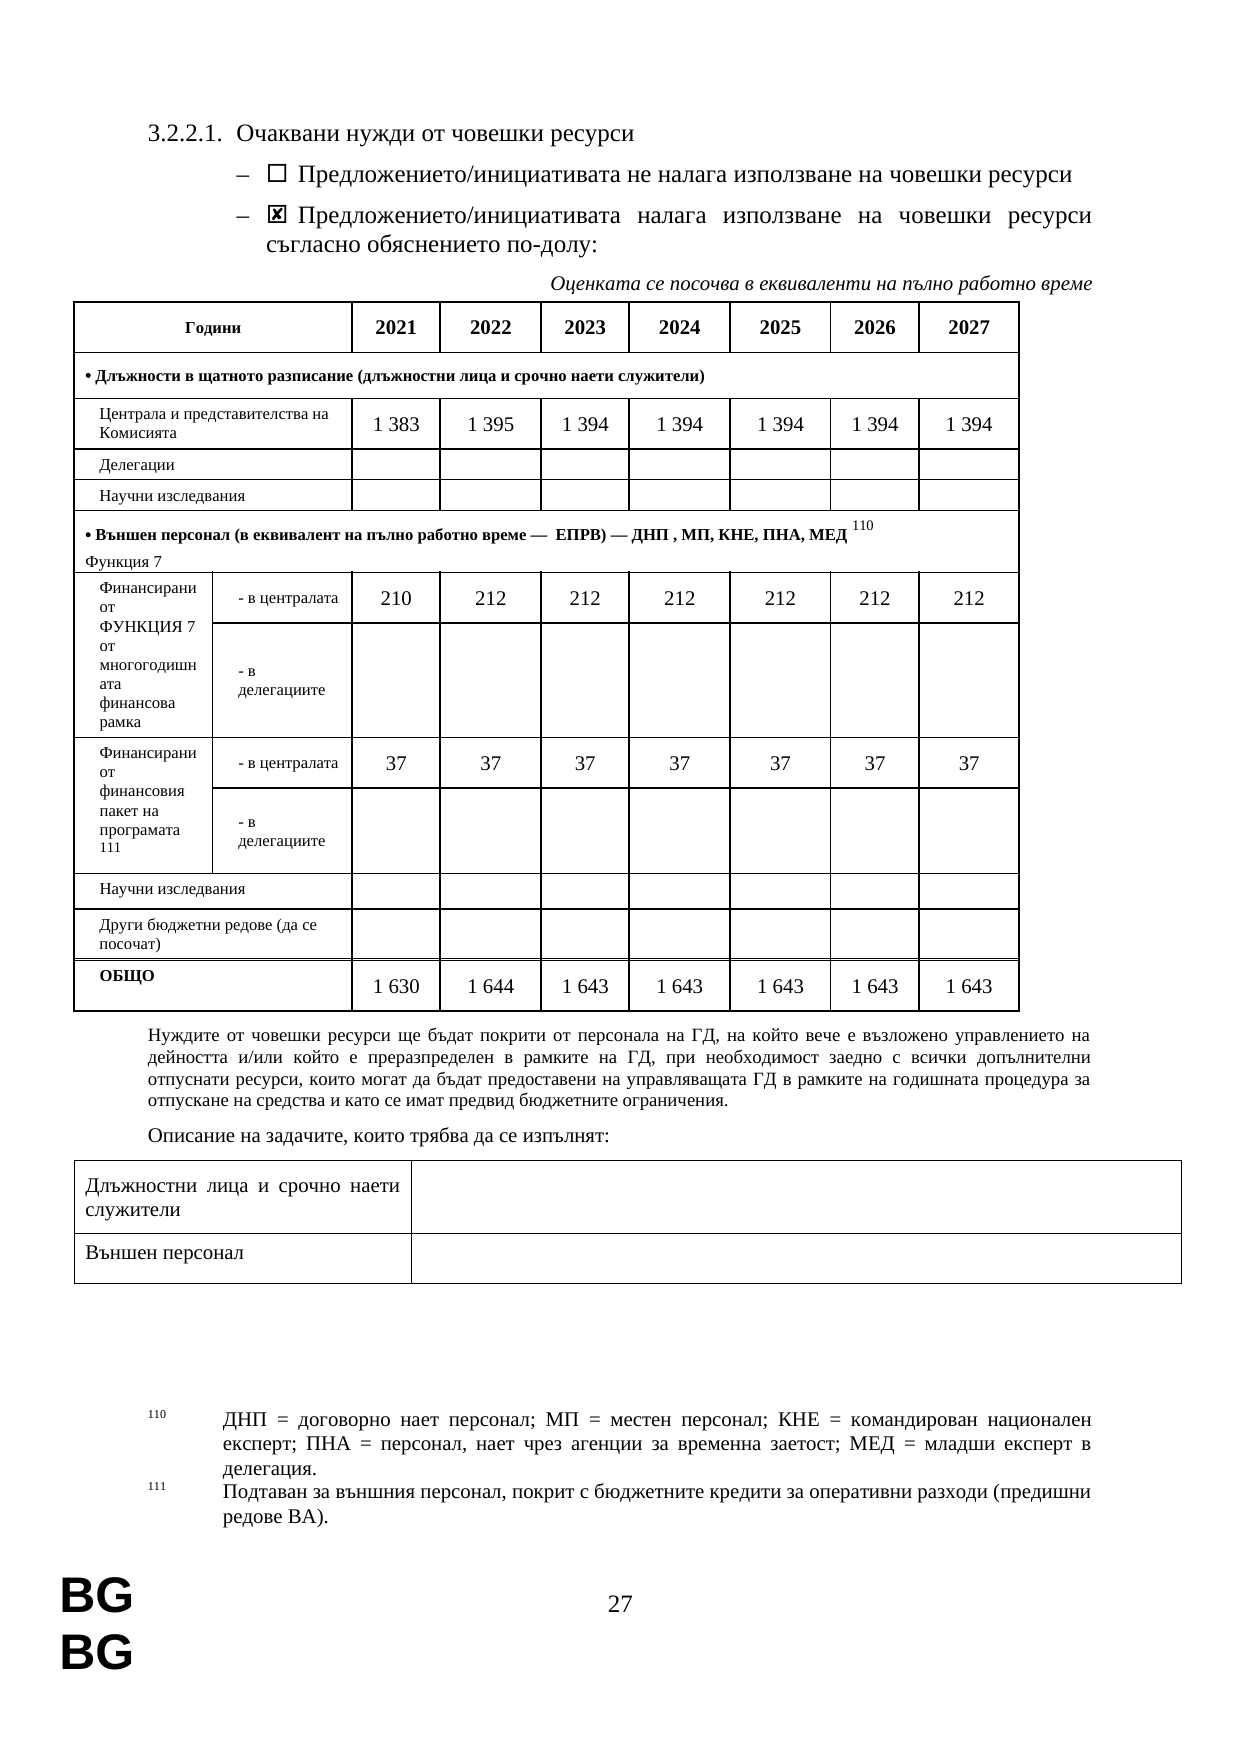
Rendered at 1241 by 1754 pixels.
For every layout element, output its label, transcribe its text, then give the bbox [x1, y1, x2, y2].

table_cell [920, 624, 1018, 736]
table_cell Финансирани от финансовия пакет на програмата [75, 738, 212, 872]
table_cell [630, 624, 729, 736]
table_cell [542, 480, 628, 509]
table_cell [441, 450, 540, 479]
table_cell - в централата [213, 738, 351, 787]
table_header [412, 1161, 1181, 1233]
table_cell Външен персонал [75, 1234, 411, 1283]
table_cell 1 394 [731, 399, 830, 448]
table_header Длъжностни лица и срочно наети служители [75, 1161, 411, 1233]
table_cell [542, 624, 628, 736]
table_cell Централа и представителства на Комисията [75, 399, 351, 448]
table_cell Други бюджетни редове (да се посочат) [75, 910, 351, 958]
table_cell Научни изследвания [75, 874, 351, 908]
table_cell [731, 874, 830, 908]
table_cell 37 [353, 738, 439, 787]
table_cell 212 [831, 573, 918, 622]
table_cell 1 643 [630, 961, 729, 1010]
table_cell [353, 450, 439, 479]
table_cell [630, 789, 729, 872]
table_cell - в централата [213, 573, 351, 622]
text Нуждите от човешки ресурси ще бъдат покрити от персонала на ГД, на който вече е възложено управлението на дейността и/или който е преразпределен в рамките на ГД, при необходимост заедно с всички допълнителни отпуснати ресурси, които могат да бъдат предоставени на управляващата ГД в рамките на годишната процедура за отпускане на средства и като се имат предвид бюджетните ограничения. [148, 1024, 1092, 1111]
table_cell [441, 624, 540, 736]
table_cell [920, 480, 1018, 509]
table_cell [731, 624, 830, 736]
table_cell [542, 789, 628, 872]
table_cell [731, 910, 830, 958]
text Оценката се посочва в еквиваленти на пълно работно време [148, 271, 1092, 295]
table_cell 37 [441, 738, 540, 787]
list Предложението/инициативата не налага използване на човешки ресурси [236, 159, 1092, 188]
table_cell [412, 1234, 1181, 1283]
table_cell [441, 874, 540, 908]
table_cell [831, 624, 918, 736]
table_cell 212 [441, 573, 540, 622]
table_cell [441, 480, 540, 509]
table_cell 1 394 [542, 399, 628, 448]
table_cell - в делегациите [213, 789, 351, 872]
table_cell [542, 450, 628, 479]
table_cell 1 643 [542, 961, 628, 1010]
table_cell [441, 910, 540, 958]
table_header 2021 [353, 303, 439, 352]
table_cell 1 643 [831, 961, 918, 1010]
table_cell Външен персонал (в еквивалент на пълно работно време — ЕПРВ) — ДНП , МП, КНЕ, ПНА, МЕД Функция 7 [75, 511, 1018, 571]
table_cell [731, 450, 830, 479]
table_cell 1 630 [353, 961, 439, 1010]
table_cell [630, 910, 729, 958]
table_cell ОБЩО [75, 961, 351, 1010]
table_cell [831, 874, 918, 908]
table_cell 1 394 [630, 399, 729, 448]
table_cell [831, 910, 918, 958]
table_cell 212 [920, 573, 1018, 622]
table_cell 212 [731, 573, 830, 622]
table_cell Делегации [75, 450, 351, 479]
table_cell 1 394 [920, 399, 1018, 448]
table_cell 212 [542, 573, 628, 622]
table_cell [353, 789, 439, 872]
table_cell [353, 624, 439, 736]
table_cell [353, 874, 439, 908]
table_cell Научни изследвания [75, 480, 351, 509]
table_cell [441, 789, 540, 872]
table_cell [920, 789, 1018, 872]
table_header 2024 [630, 303, 729, 352]
table_cell [731, 789, 830, 872]
table_cell 37 [630, 738, 729, 787]
table_header Години [75, 303, 351, 352]
table_cell [920, 450, 1018, 479]
table_cell [920, 874, 1018, 908]
table_header 2026 [831, 303, 918, 352]
table_cell 37 [920, 738, 1018, 787]
table_cell 1 395 [441, 399, 540, 448]
table_cell 1 644 [441, 961, 540, 1010]
table_cell - в делегациите [213, 624, 351, 736]
table_cell [831, 789, 918, 872]
table_cell [731, 480, 830, 509]
table_cell [630, 480, 729, 509]
table_cell [542, 910, 628, 958]
table_cell 1 643 [920, 961, 1018, 1010]
table_cell 37 [831, 738, 918, 787]
table_cell 37 [731, 738, 830, 787]
table_cell [920, 910, 1018, 958]
table_cell 37 [542, 738, 628, 787]
table_cell Финансирани от ФУНКЦИЯ 7 от многогодишната финансова рамка [75, 573, 212, 736]
table_cell 212 [630, 573, 729, 622]
table_cell [831, 450, 918, 479]
list Предложението/инициативата налага използване на човешки ресурси съгласно обяснението по-долу: [236, 201, 1092, 258]
table_cell 1 643 [731, 961, 830, 1010]
table_cell 1 383 [353, 399, 439, 448]
table_cell [630, 450, 729, 479]
table_header 2022 [441, 303, 540, 352]
table_cell [542, 874, 628, 908]
table_cell [630, 874, 729, 908]
table_header 2025 [731, 303, 830, 352]
table_cell 210 [353, 573, 439, 622]
table_header 2023 [542, 303, 628, 352]
table_header 2027 [920, 303, 1018, 352]
table_cell 1 394 [831, 399, 918, 448]
table_cell [353, 910, 439, 958]
subtitle 3.2.2.1. Очаквани нужди от човешки ресурси [148, 118, 1092, 147]
text Описание на задачите, които трябва да се изпълнят: [148, 1123, 1092, 1147]
table_cell Длъжности в щатното разписание (длъжностни лица и срочно наети служители) [75, 353, 1018, 397]
table_cell [831, 480, 918, 509]
table_cell [353, 480, 439, 509]
